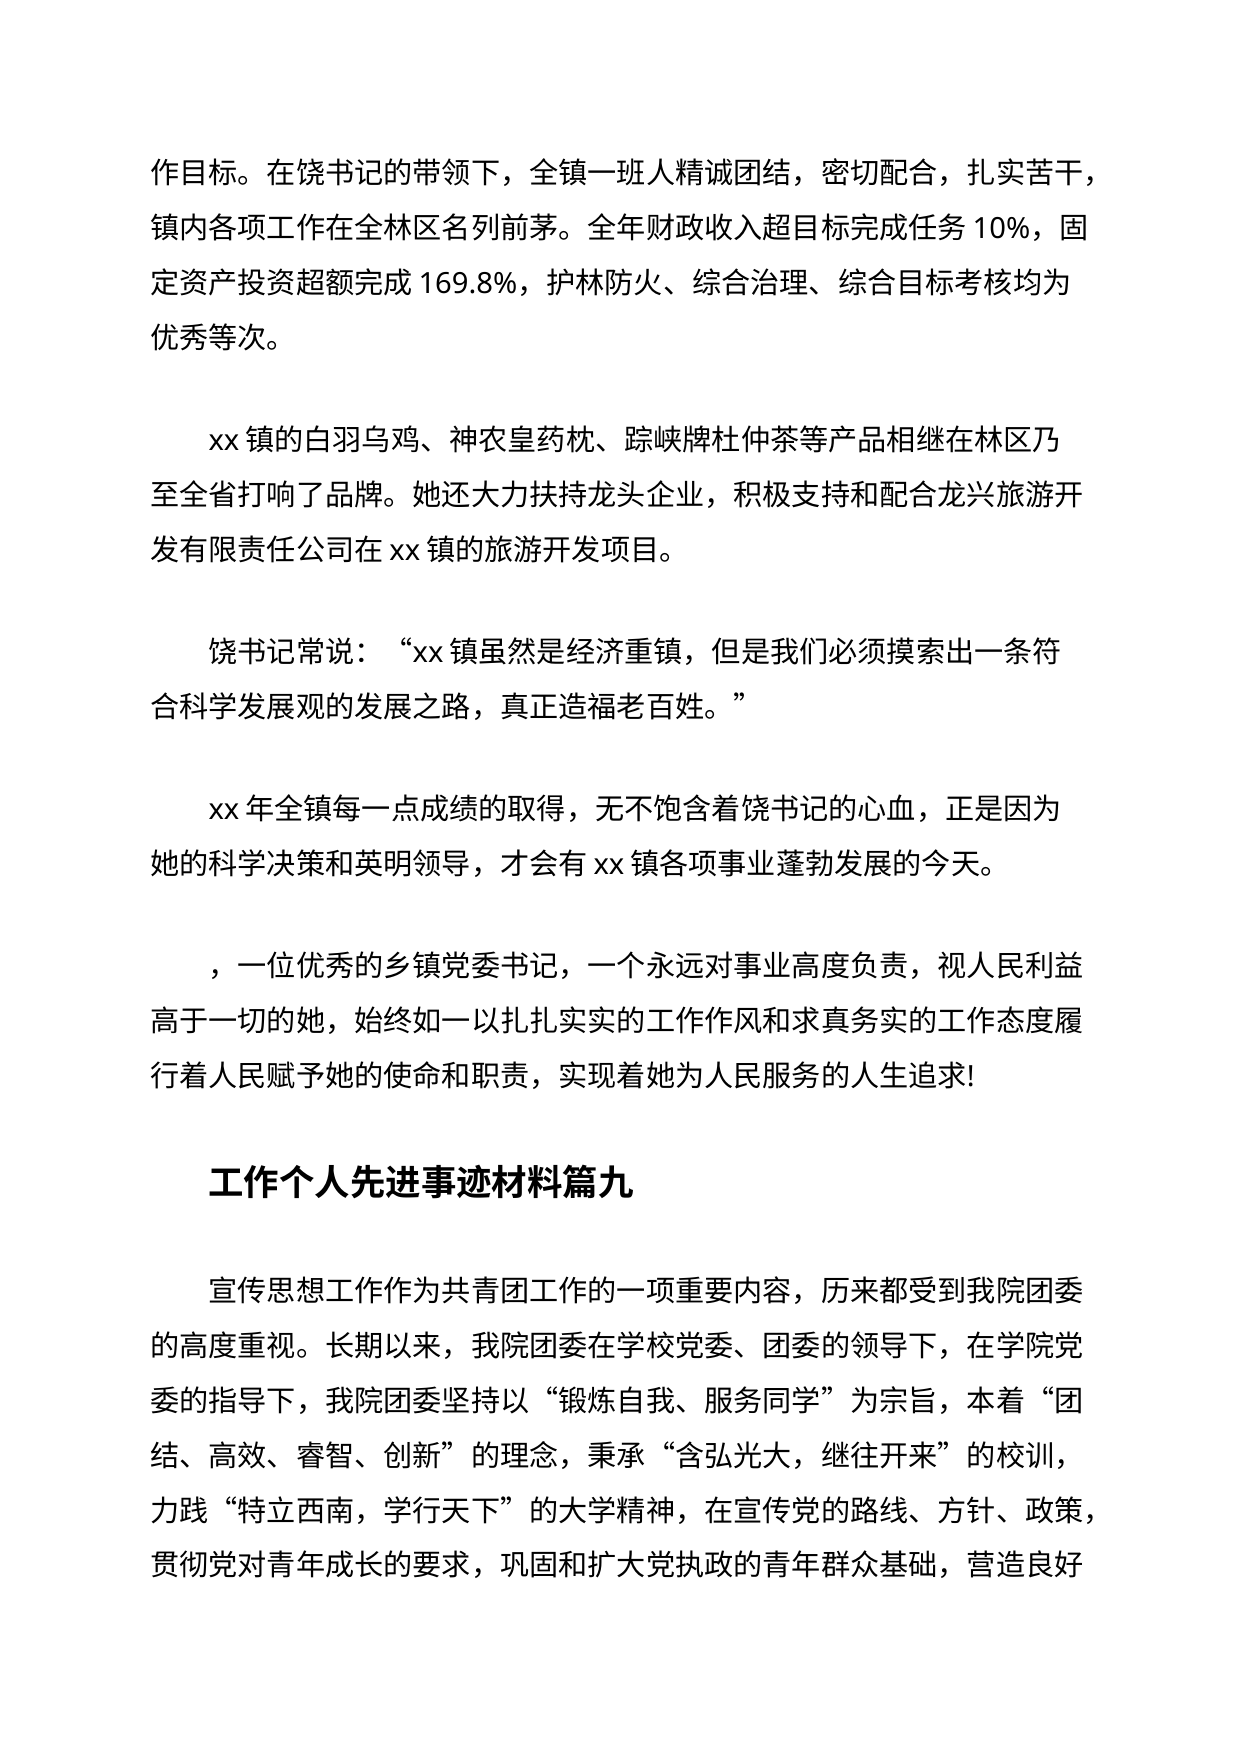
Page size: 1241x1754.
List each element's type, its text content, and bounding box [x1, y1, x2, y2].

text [150, 150, 1090, 357]
text xx年全镇每一点成绩的取得，无不饱含着饶书记的心血，正是因为她的科学决策和英明领导，才会有xx镇各项事业蓬勃发展的今天。 [150, 785, 1090, 883]
text ，一位优秀的乡镇党委书记，一个永远对事业高度负责，视人民利益高于一切的她，始终如一以扎扎实实的工作作风和求真务实的工作态度履行着人民赋予她的使命和职责，实现着她为人民服务的人生追求! [150, 942, 1090, 1094]
text xx镇的白羽乌鸡、神农皇药枕、踪峡牌杜仲茶等产品相继在林区乃至全省打响了品牌。她还大力扶持龙头企业，积极支持和配合龙兴旅游开发有限责任公司在xx镇的旅游开发项目。 [150, 417, 1090, 569]
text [150, 1267, 1090, 1584]
text 工作个人先进事迹材料篇九 [150, 1154, 1090, 1205]
text 饶书记常说：“xx镇虽然是经济重镇，但是我们必须摸索出一条符合科学发展观的发展之路，真正造福老百姓。” [150, 628, 1090, 726]
